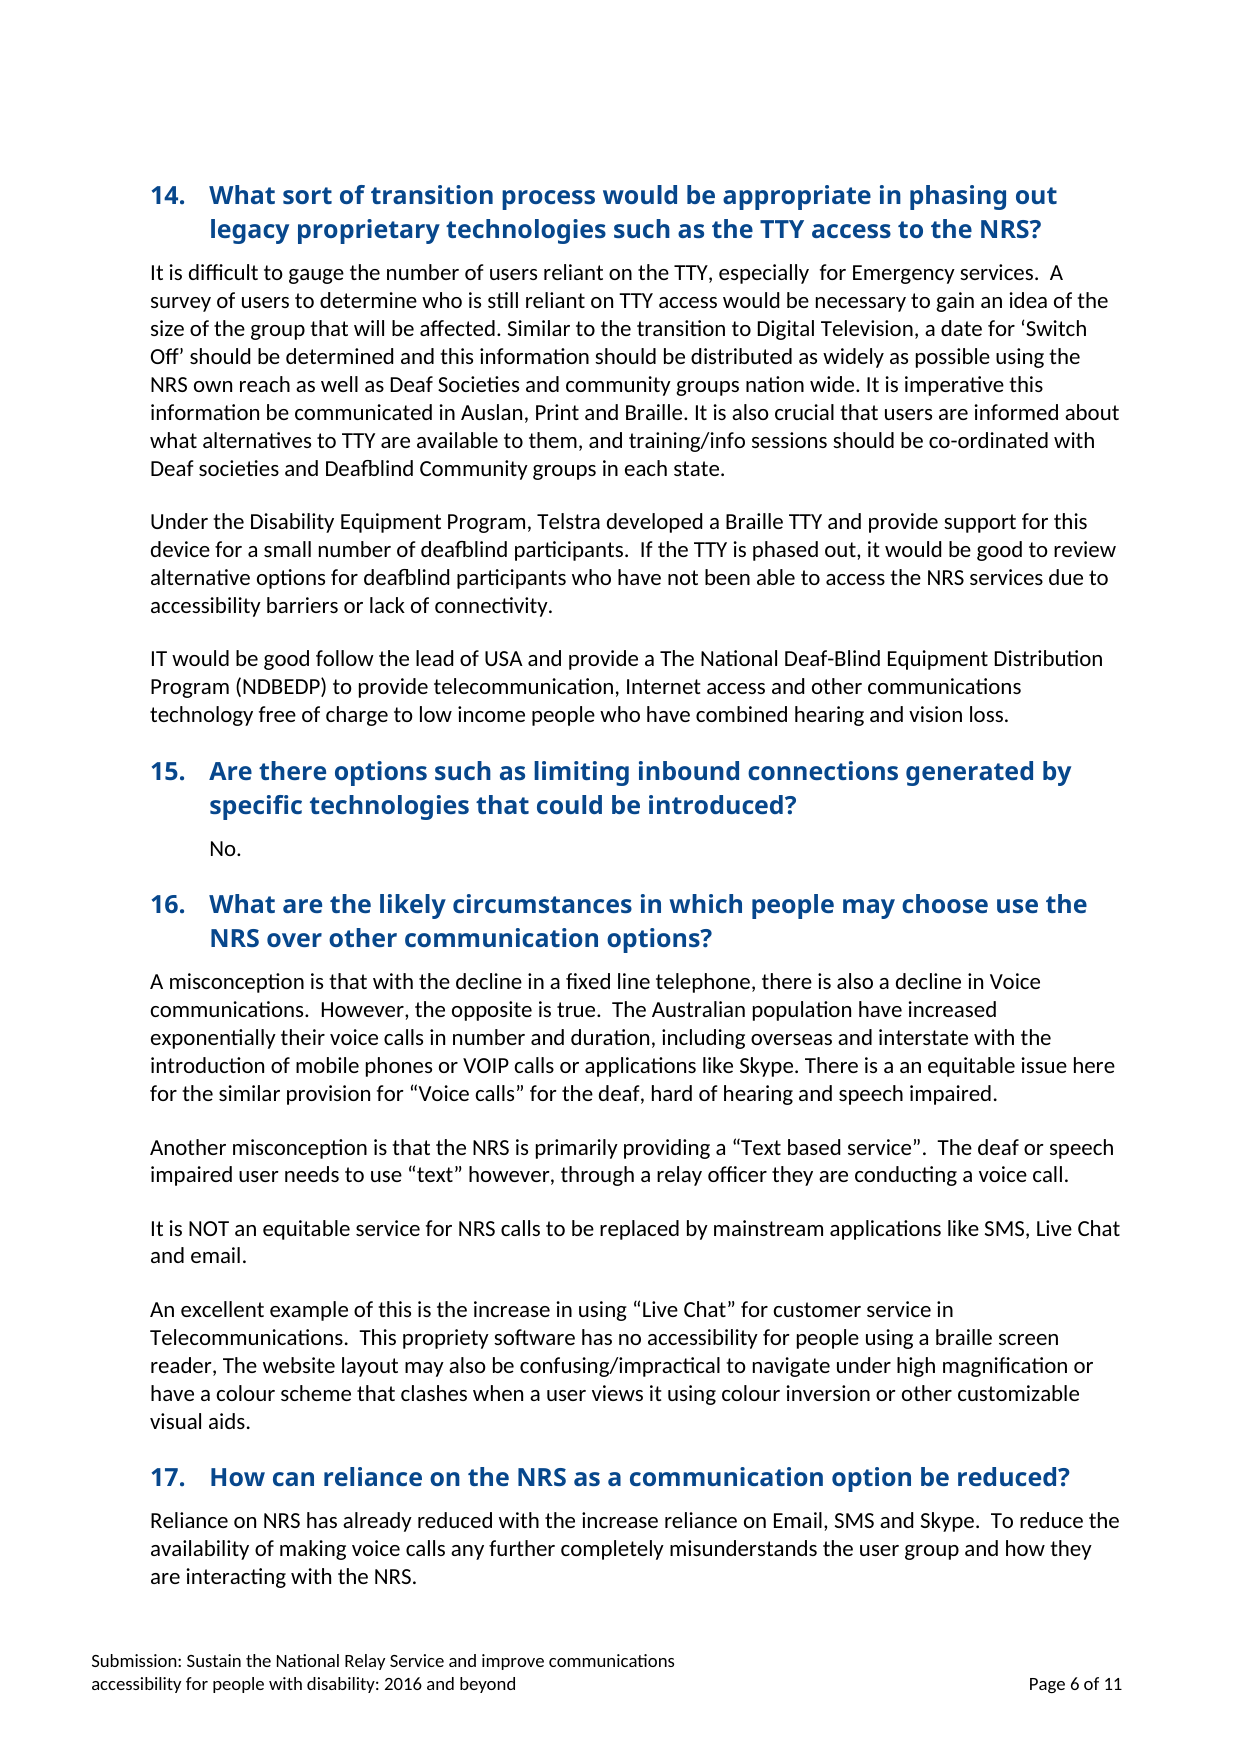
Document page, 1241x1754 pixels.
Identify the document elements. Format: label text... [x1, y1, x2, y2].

subtitle What are the likely circumstances in which people may choose use the NRS over other communication options? [150, 887, 1122, 955]
text It is difficult to gauge the number of users reliant on the TTY, especially for Emergency services. A survey of users to determine who is still reliant on TTY access would be necessary to gain an idea of the size of the group that will be affected. Similar to the transition to Digital Television, a date for ‘Switch Off’ should be determined and this information should be distributed as widely as possible using the NRS own reach as well as Deaf Societies and community groups nation wide. It is imperative this information be communicated in Auslan, Print and Braille. It is also crucial that users are informed about what alternatives to TTY are available to them, and training/info sessions should be co-ordinated with Deaf societies and Deafblind Community groups in each state. [150, 258, 1122, 482]
subtitle What sort of transition process would be appropriate in phasing out legacy proprietary technologies such as the TTY access to the NRS? [150, 177, 1122, 245]
text Under the Disability Equipment Program, Telstra developed a Braille TTY and provide support for this device for a small number of deafblind participants. If the TTY is phased out, it would be good to review alternative options for deafblind participants who have not been able to access the NRS services due to accessibility barriers or lack of connectivity. [150, 507, 1122, 619]
text A misconception is that with the decline in a fixed line telephone, there is also a decline in Voice communications. However, the opposite is true. The Australian population have increased exponentially their voice calls in number and duration, including overseas and interstate with the introduction of mobile phones or VOIP calls or applications like Skype. There is a an equitable issue here for the similar provision for “Voice calls” for the deaf, hard of hearing and speech impaired. [150, 967, 1122, 1108]
text Reliance on NRS has already reduced with the increase reliance on Email, SMS and Skype. To reduce the availability of making voice calls any further completely misunderstands the user group and how they are interacting with the NRS. [150, 1506, 1122, 1590]
subtitle How can reliance on the NRS as a communication option be reduced? [150, 1460, 1122, 1494]
text It is NOT an equitable service for NRS calls to be replaced by mainstream applications like SMS, Live Chat and email. [150, 1214, 1122, 1270]
text No. [209, 834, 1122, 862]
subtitle Are there options such as limiting inbound connections generated by specific technologies that could be introduced? [150, 753, 1122, 821]
text Another misconception is that the NRS is primarily providing a “Text based service”. The deaf or speech impaired user needs to use “text” however, through a relay officer they are conducting a voice call. [150, 1133, 1122, 1189]
text An excellent example of this is the increase in using “Live Chat” for customer service in Telecommunications. This propriety software has no accessibility for people using a braille screen reader, The website layout may also be confusing/impractical to navigate under high magnification or have a colour scheme that clashes when a user views it using colour inversion or other customizable visual aids. [150, 1295, 1122, 1435]
text IT would be good follow the lead of USA and provide a The National Deaf-Blind Equipment Distribution Program (NDBEDP) to provide telecommunication, Internet access and other communications technology free of charge to low income people who have combined hearing and vision loss. [150, 644, 1122, 728]
